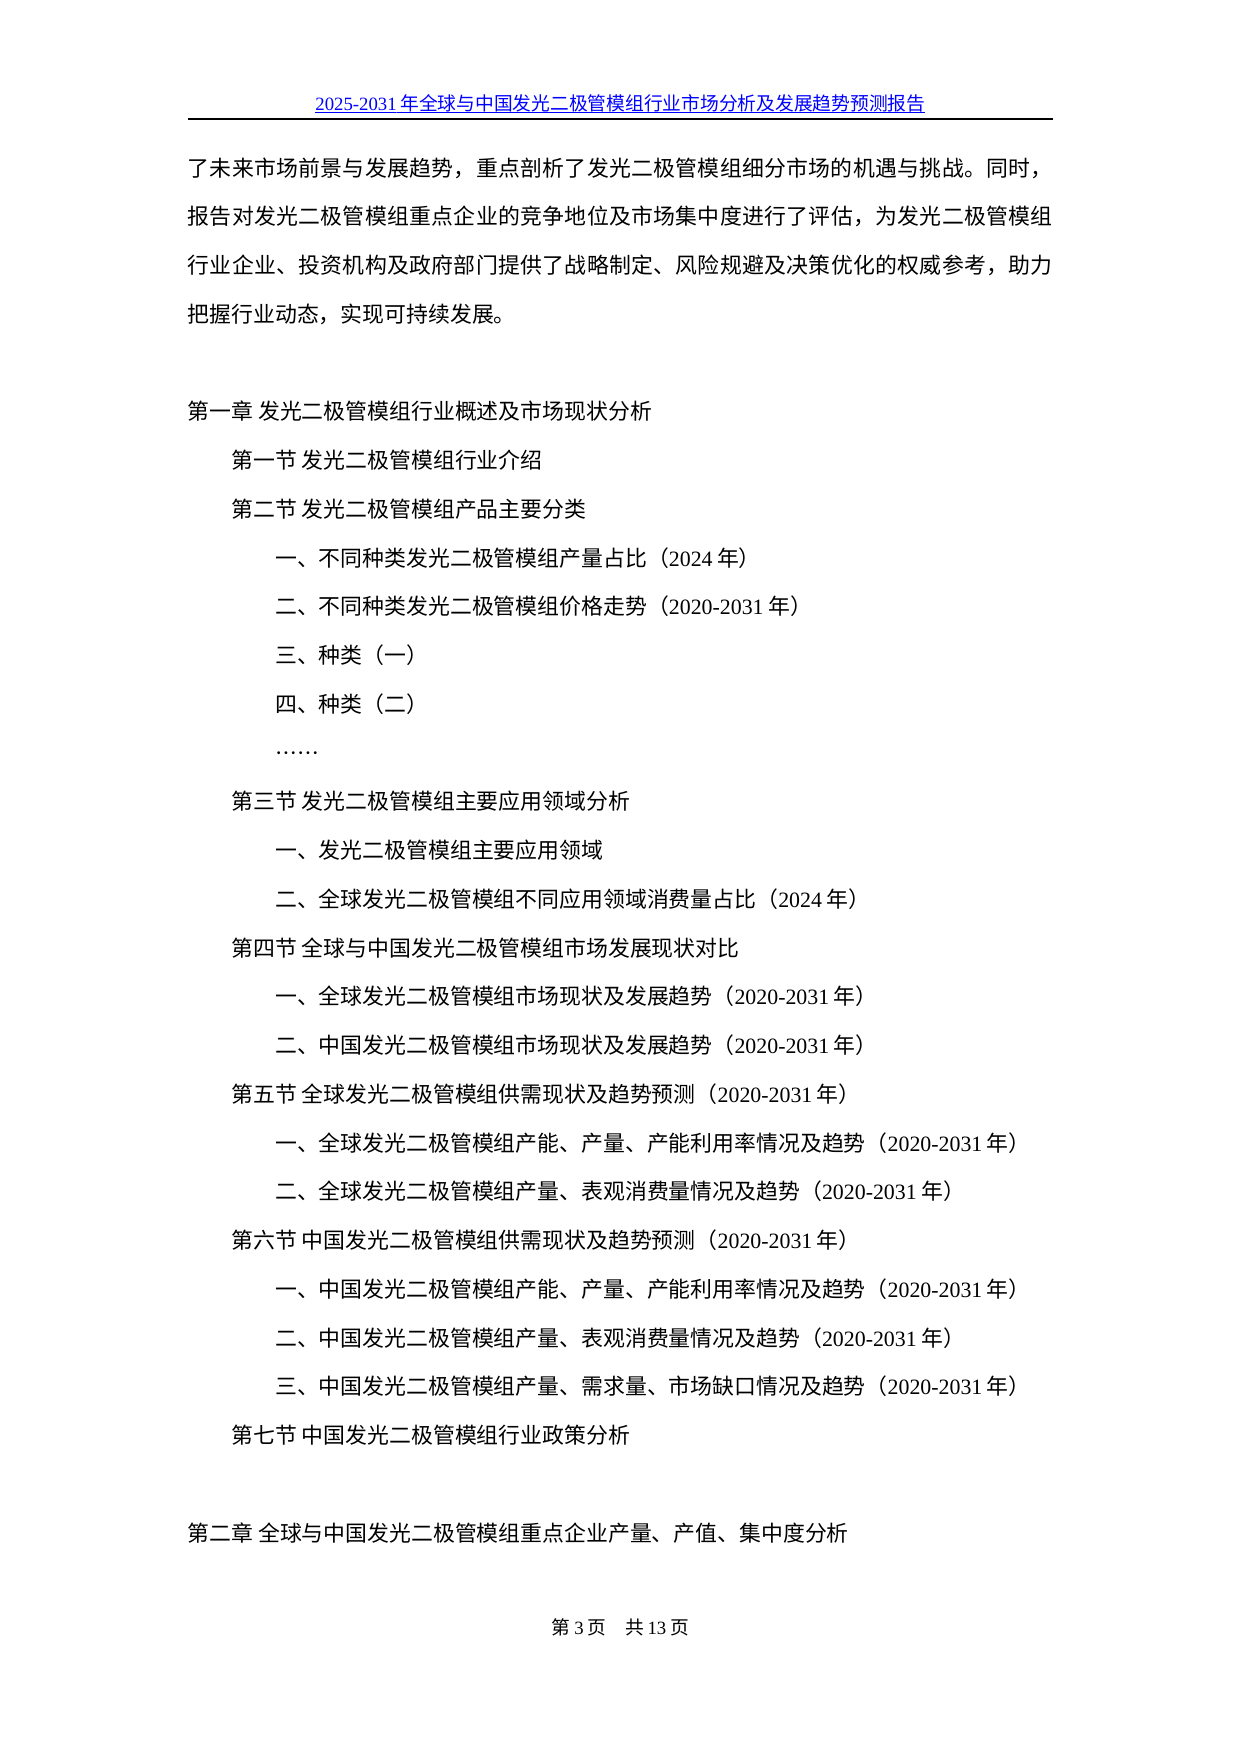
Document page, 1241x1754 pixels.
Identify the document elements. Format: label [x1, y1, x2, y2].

text [187, 150, 1053, 1548]
